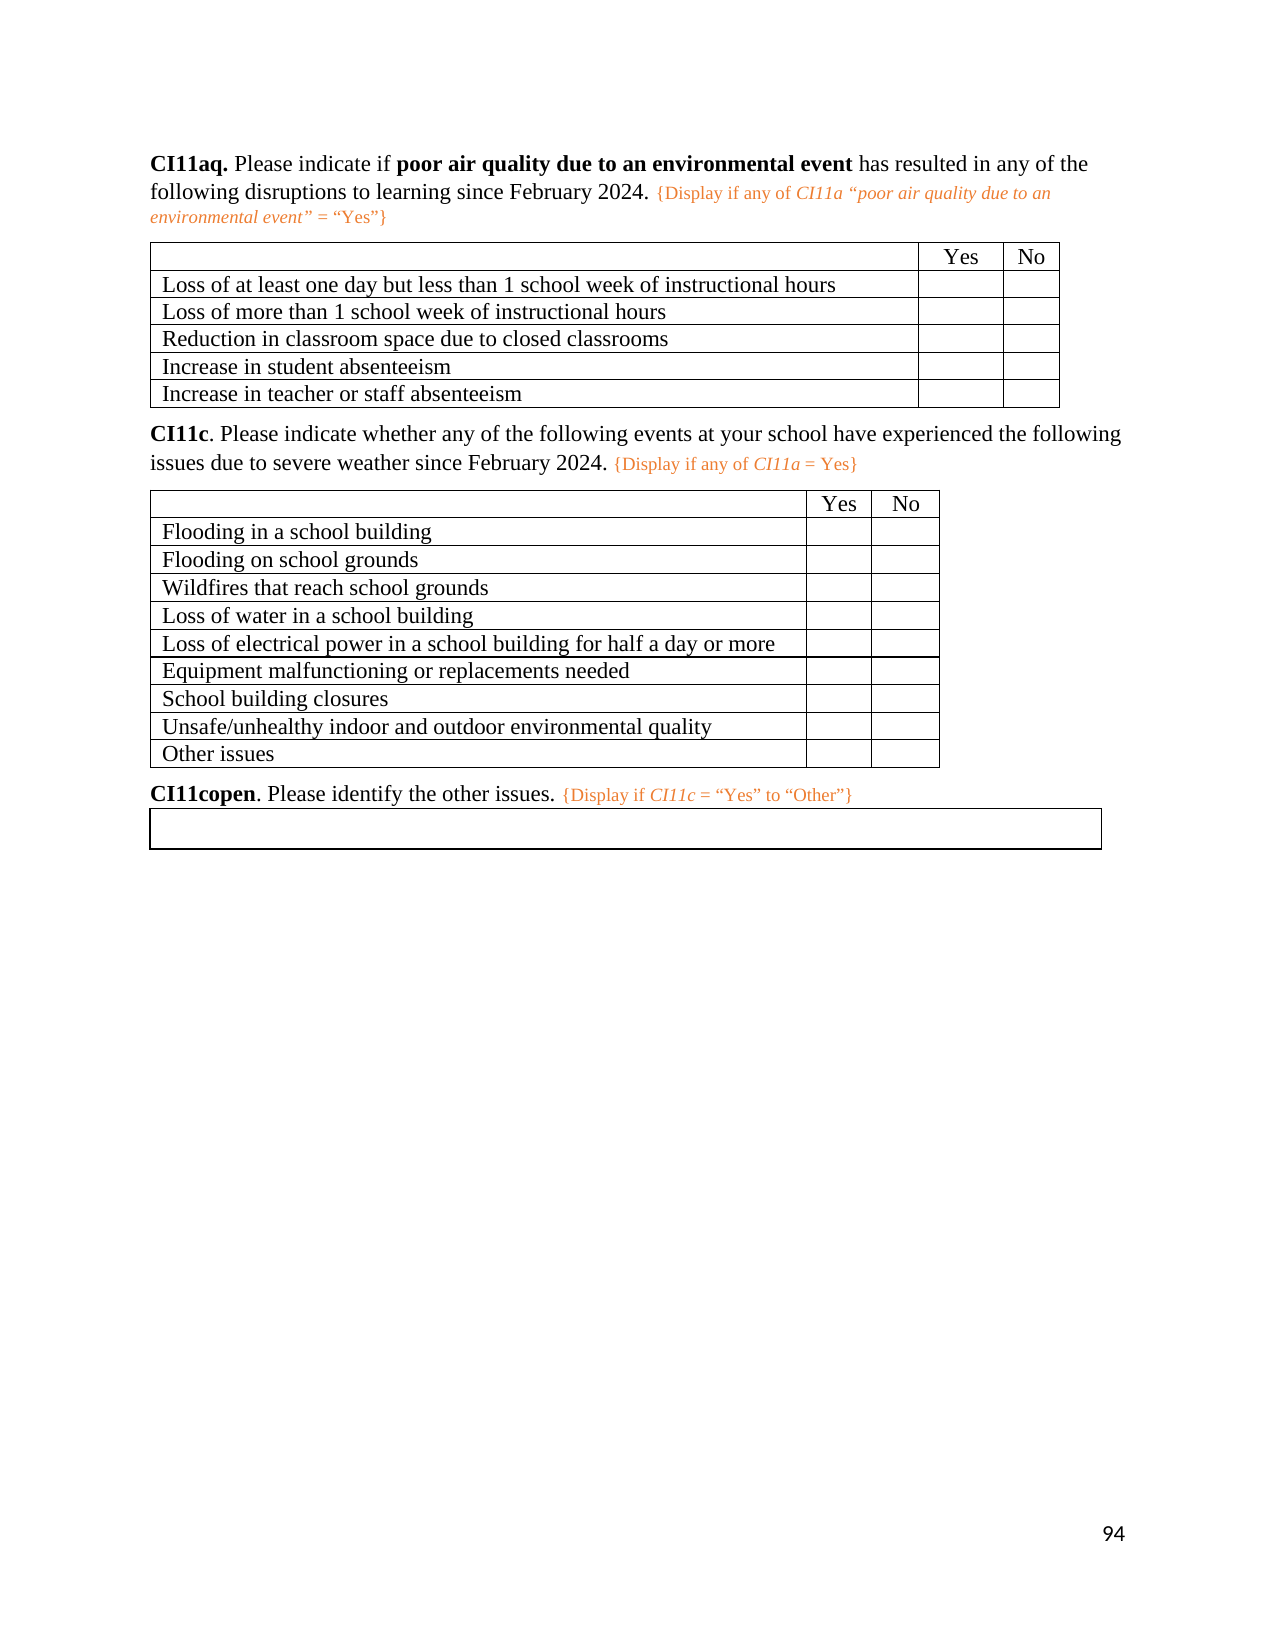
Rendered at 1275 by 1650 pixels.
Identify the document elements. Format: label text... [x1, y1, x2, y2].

text CI11aq. Please indicate if poor air quality due to an environmental event has resulted in any of the following disruptions to learning since February 2024. {Display if any of CI11a “poor air quality due to an environmental event” = “Yes”} [150, 150, 1125, 228]
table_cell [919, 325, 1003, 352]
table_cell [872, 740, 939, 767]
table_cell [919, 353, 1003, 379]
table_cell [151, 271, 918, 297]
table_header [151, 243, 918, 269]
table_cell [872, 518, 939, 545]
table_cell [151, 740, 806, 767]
text CI11copen. Please identify the other issues. {Display if CI11c = “Yes” to “Other”} [150, 780, 1125, 806]
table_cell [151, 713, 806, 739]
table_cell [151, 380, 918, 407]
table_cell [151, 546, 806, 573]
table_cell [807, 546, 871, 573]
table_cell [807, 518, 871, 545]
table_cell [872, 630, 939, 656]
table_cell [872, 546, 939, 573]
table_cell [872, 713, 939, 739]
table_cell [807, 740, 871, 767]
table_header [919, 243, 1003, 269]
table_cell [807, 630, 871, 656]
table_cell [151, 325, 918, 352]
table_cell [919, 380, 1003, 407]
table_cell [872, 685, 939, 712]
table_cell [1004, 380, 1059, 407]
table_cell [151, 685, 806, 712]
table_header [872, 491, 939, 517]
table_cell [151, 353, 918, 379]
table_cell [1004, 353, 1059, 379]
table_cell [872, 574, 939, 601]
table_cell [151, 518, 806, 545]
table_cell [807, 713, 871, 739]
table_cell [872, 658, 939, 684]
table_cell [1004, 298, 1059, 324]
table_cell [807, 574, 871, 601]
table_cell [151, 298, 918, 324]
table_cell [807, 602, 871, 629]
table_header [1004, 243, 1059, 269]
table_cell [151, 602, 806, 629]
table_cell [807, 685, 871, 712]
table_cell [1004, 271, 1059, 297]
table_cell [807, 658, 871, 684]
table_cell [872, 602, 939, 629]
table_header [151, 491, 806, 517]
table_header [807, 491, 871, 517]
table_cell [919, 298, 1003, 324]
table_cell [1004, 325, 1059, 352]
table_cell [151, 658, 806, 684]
text CI11c. Please indicate whether any of the following events at your school have experienced the following issues due to severe weather since February 2024. {Display if any of CI11a = Yes} [150, 420, 1125, 475]
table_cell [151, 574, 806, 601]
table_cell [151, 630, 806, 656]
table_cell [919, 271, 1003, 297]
